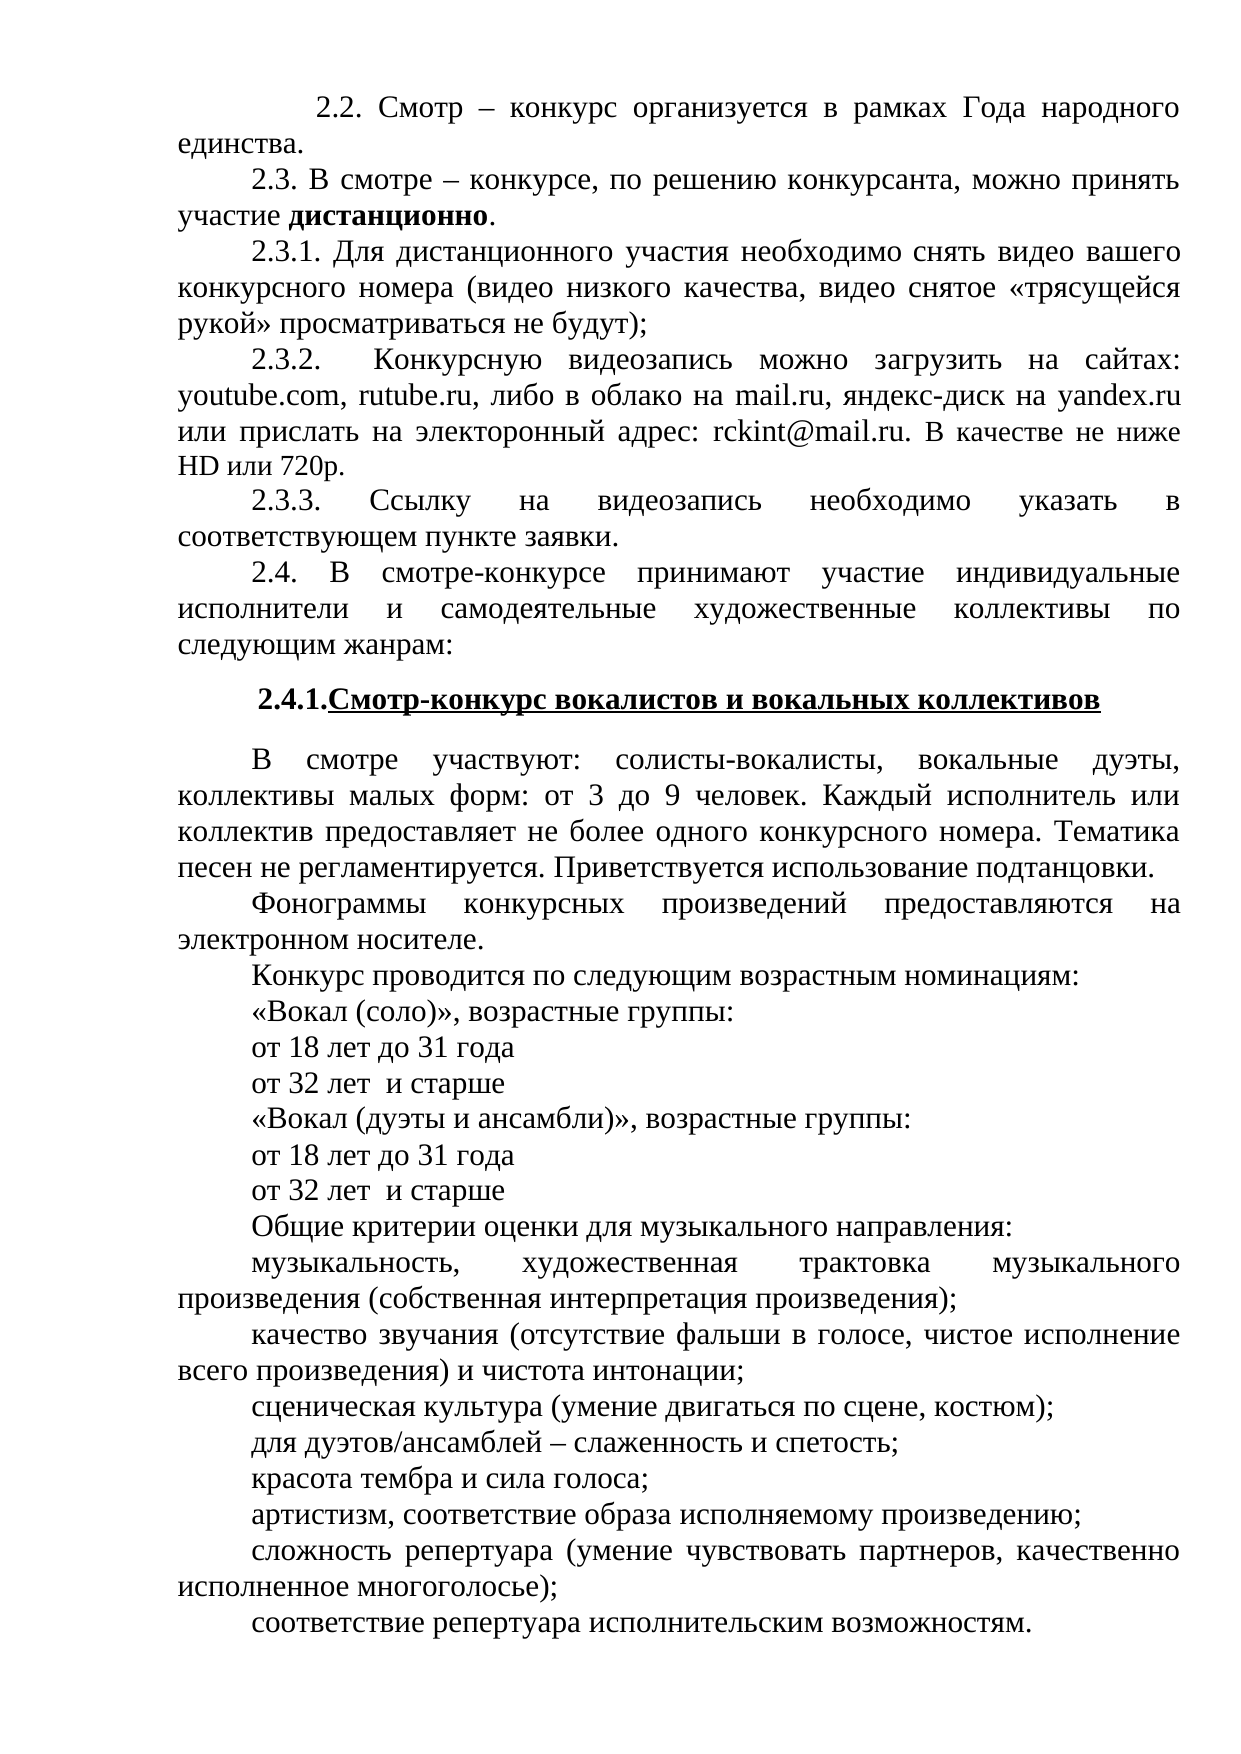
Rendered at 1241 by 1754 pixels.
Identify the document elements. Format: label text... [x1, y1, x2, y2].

text 2.4.1.Смотр-конкурс вокалистов и вокальных коллективов [177, 680, 1181, 716]
text для дуэтов/ансамблей – слаженность и спетость; [177, 1423, 1181, 1459]
text 2.3.1. Для дистанционного участия необходимо снять видео вашего конкурсного номера (видео низкого качества, видео снятое «трясущейся рукой» просматриваться не будут); [177, 232, 1181, 340]
text Конкурс проводится по следующим возрастным номинациям: [177, 956, 1181, 992]
text соответствие репертуара исполнительским возможностям. [177, 1603, 1181, 1639]
text 2.3.2. Конкурсную видеозапись можно загрузить на сайтах: youtube.com, rutube.ru, либо в облако на mail.ru, яндекс-диск на yandex.ru или прислать на электоронный адрес: rckint@mail.ru. В качестве не ниже HD или 720р. [177, 376, 1181, 482]
text «Вокал (соло)», возрастные группы: [177, 992, 1181, 1028]
text красота тембра и сила голоса; [177, 1459, 1181, 1495]
text сценическая культура (умение двигаться по сцене, костюм); [177, 1387, 1181, 1423]
text «Вокал (дуэты и ансамбли)», возрастные группы: [177, 1100, 1181, 1136]
text качество звучания (отсутствие фальши в голосе, чистое исполнение всего произведения) и чистота интонации; [177, 1315, 1181, 1387]
text 2.3. В смотре – конкурсе, по решению конкурсанта, можно принять участие дистанционно. [177, 161, 1181, 232]
text от 32 лет и старше [177, 1064, 1181, 1100]
text от 18 лет до 31 года [177, 1136, 1181, 1172]
text музыкальность, художественная трактовка музыкального произведения (собственная интерпретация произведения); [177, 1243, 1181, 1315]
text 2.2. Смотр – конкурс организуется в рамках Года народного единства. [177, 89, 1181, 161]
text Общие критерии оценки для музыкального направления: [177, 1208, 1181, 1243]
text артистизм, соответствие образа исполняемому произведению; [177, 1495, 1181, 1531]
text 2.4. В смотре-конкурсе принимают участие индивидуальные исполнители и самодеятельные художественные коллективы по следующим жанрам: [177, 553, 1181, 661]
text сложность репертуара (умение чувствовать партнеров, качественно исполненное многоголосье); [177, 1531, 1181, 1603]
text 2.3.2. Конкурсную видеозапись можно загрузить на сайтах: youtube.com, rutube.ru, либо в облако на mail.ru, яндекс-диск на yandex.ru или прислать на электоронный адрес: rckint@mail.ru. В качестве не ниже HD или 720р. [177, 340, 887, 412]
text 2.3.3. Ссылку на видеозапись необходимо указать в соответствующем пункте заявки. [177, 482, 1181, 553]
text Фонограммы конкурсных произведений предоставляются на электронном носителе. [177, 884, 1181, 956]
text от 32 лет и старше [177, 1172, 1181, 1208]
text от 18 лет до 31 года [177, 1028, 1181, 1064]
text В смотре участвуют: солисты-вокалисты, вокальные дуэты, коллективы малых форм: от 3 до 9 человек. Каждый исполнитель или коллектив предоставляет не более одного конкурсного номера. Тематика песен не регламентируется. Приветствуется использование подтанцовки. [177, 740, 1181, 884]
